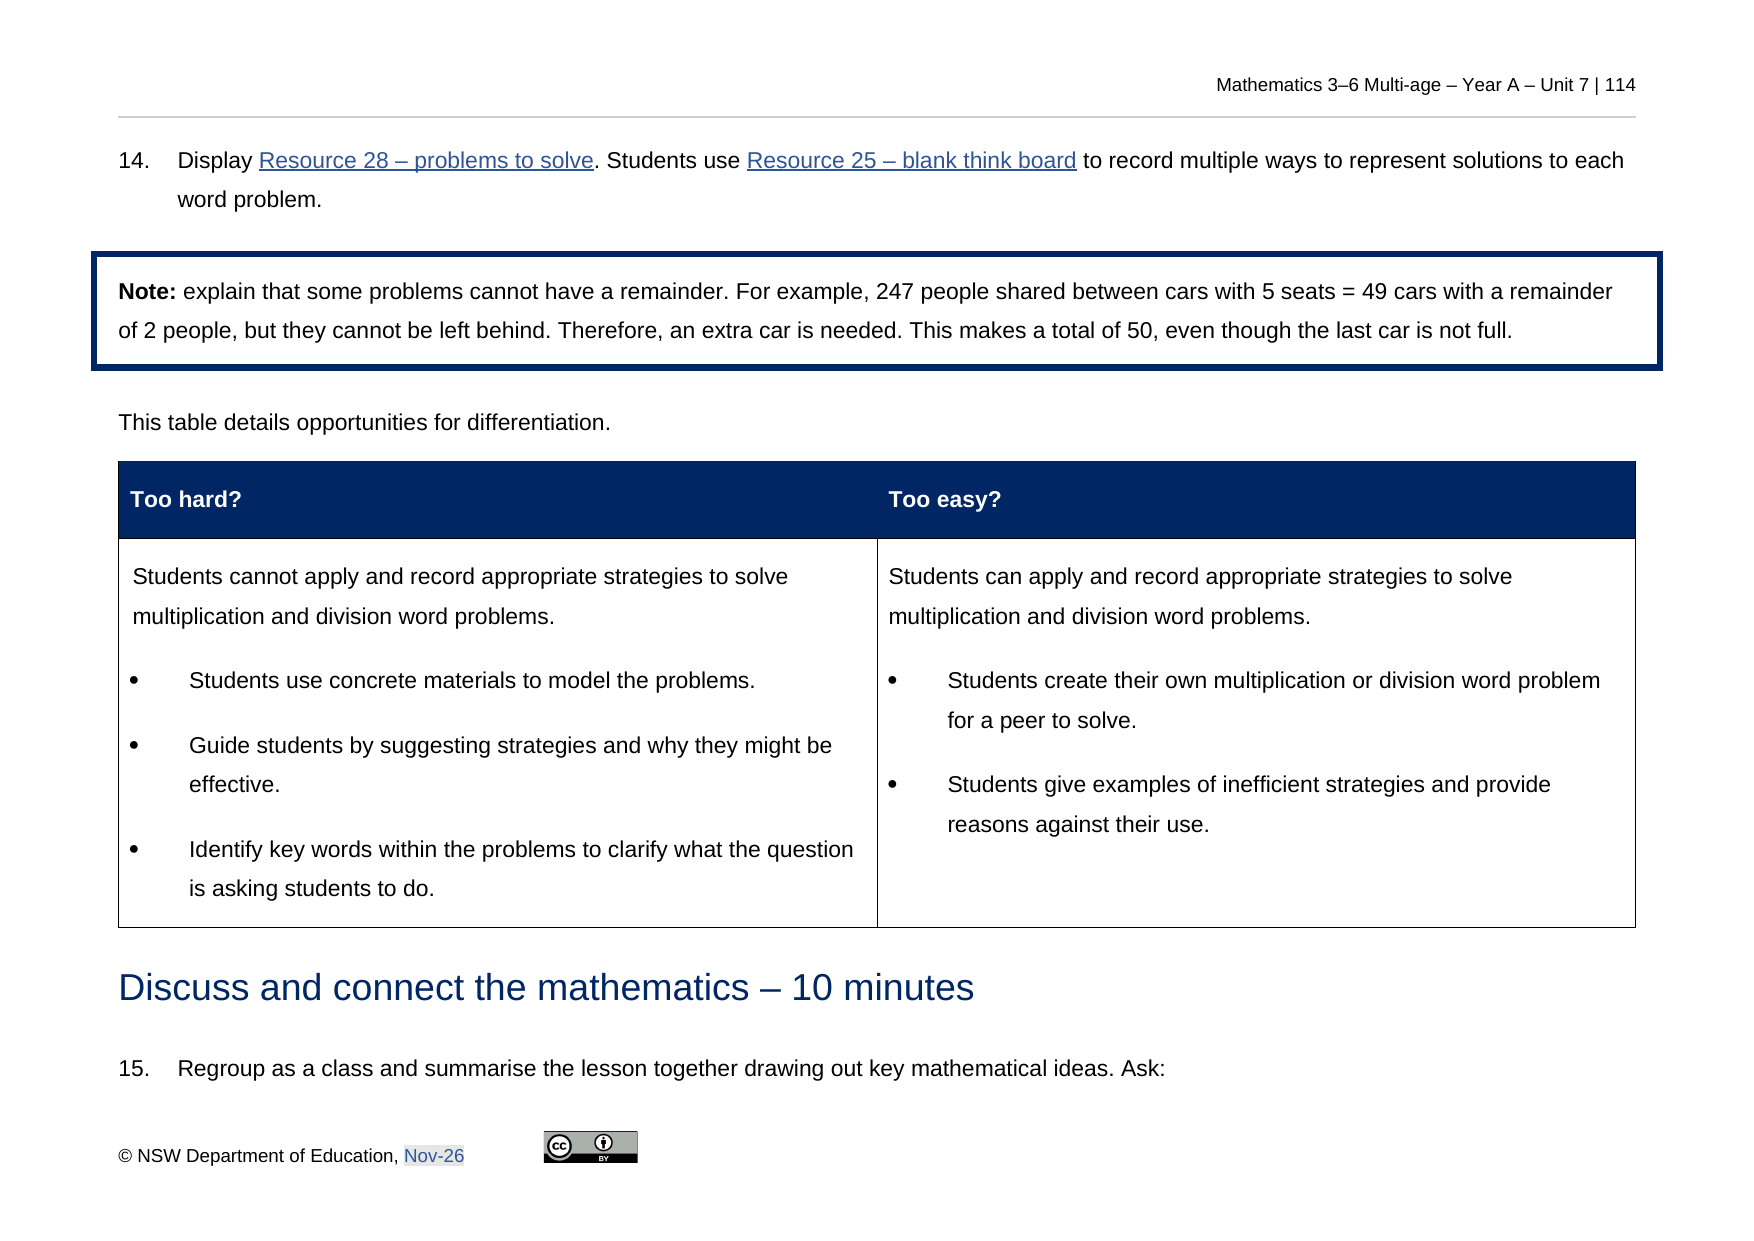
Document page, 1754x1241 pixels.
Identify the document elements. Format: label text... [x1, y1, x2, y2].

table_cell Students cannot apply and record appropriate strategies to solve multiplication and division word problems. Students use concrete materials to model the problems. Guide students by suggesting strategies and why they might be effective. Identify key words within the problems to clarify what the question is asking students to do. [119, 539, 877, 927]
subtitle Discuss and connect the mathematics – 10 minutes [118, 965, 1636, 1008]
picture [543, 1131, 638, 1163]
list Display Resource 28 – problems to solve. Students use Resource 25 – blank think board to record multiple ways to represent solutions to each word problem. [118, 147, 1636, 212]
table_header Too hard? [119, 461, 877, 538]
table_header Too easy? [877, 461, 1635, 538]
list Regroup as a class and summarise the lesson together drawing out key mathematical ideas. Ask: [118, 1055, 1636, 1081]
text Note: explain that some problems cannot have a remainder. For example, 247 people shared between cars with 5 seats = 49 cars with a remainder of 2 people, but they cannot be left behind. Therefore, an extra car is needed. This makes a total of 50, even though the last car is not full. [97, 257, 1657, 364]
text This table details opportunities for differentiation. [118, 409, 1636, 435]
table_cell Students can apply and record appropriate strategies to solve multiplication and division word problems. Students create their own multiplication or division word problem for a peer to solve. Students give examples of inefficient strategies and provide reasons against their use. [878, 539, 1635, 927]
